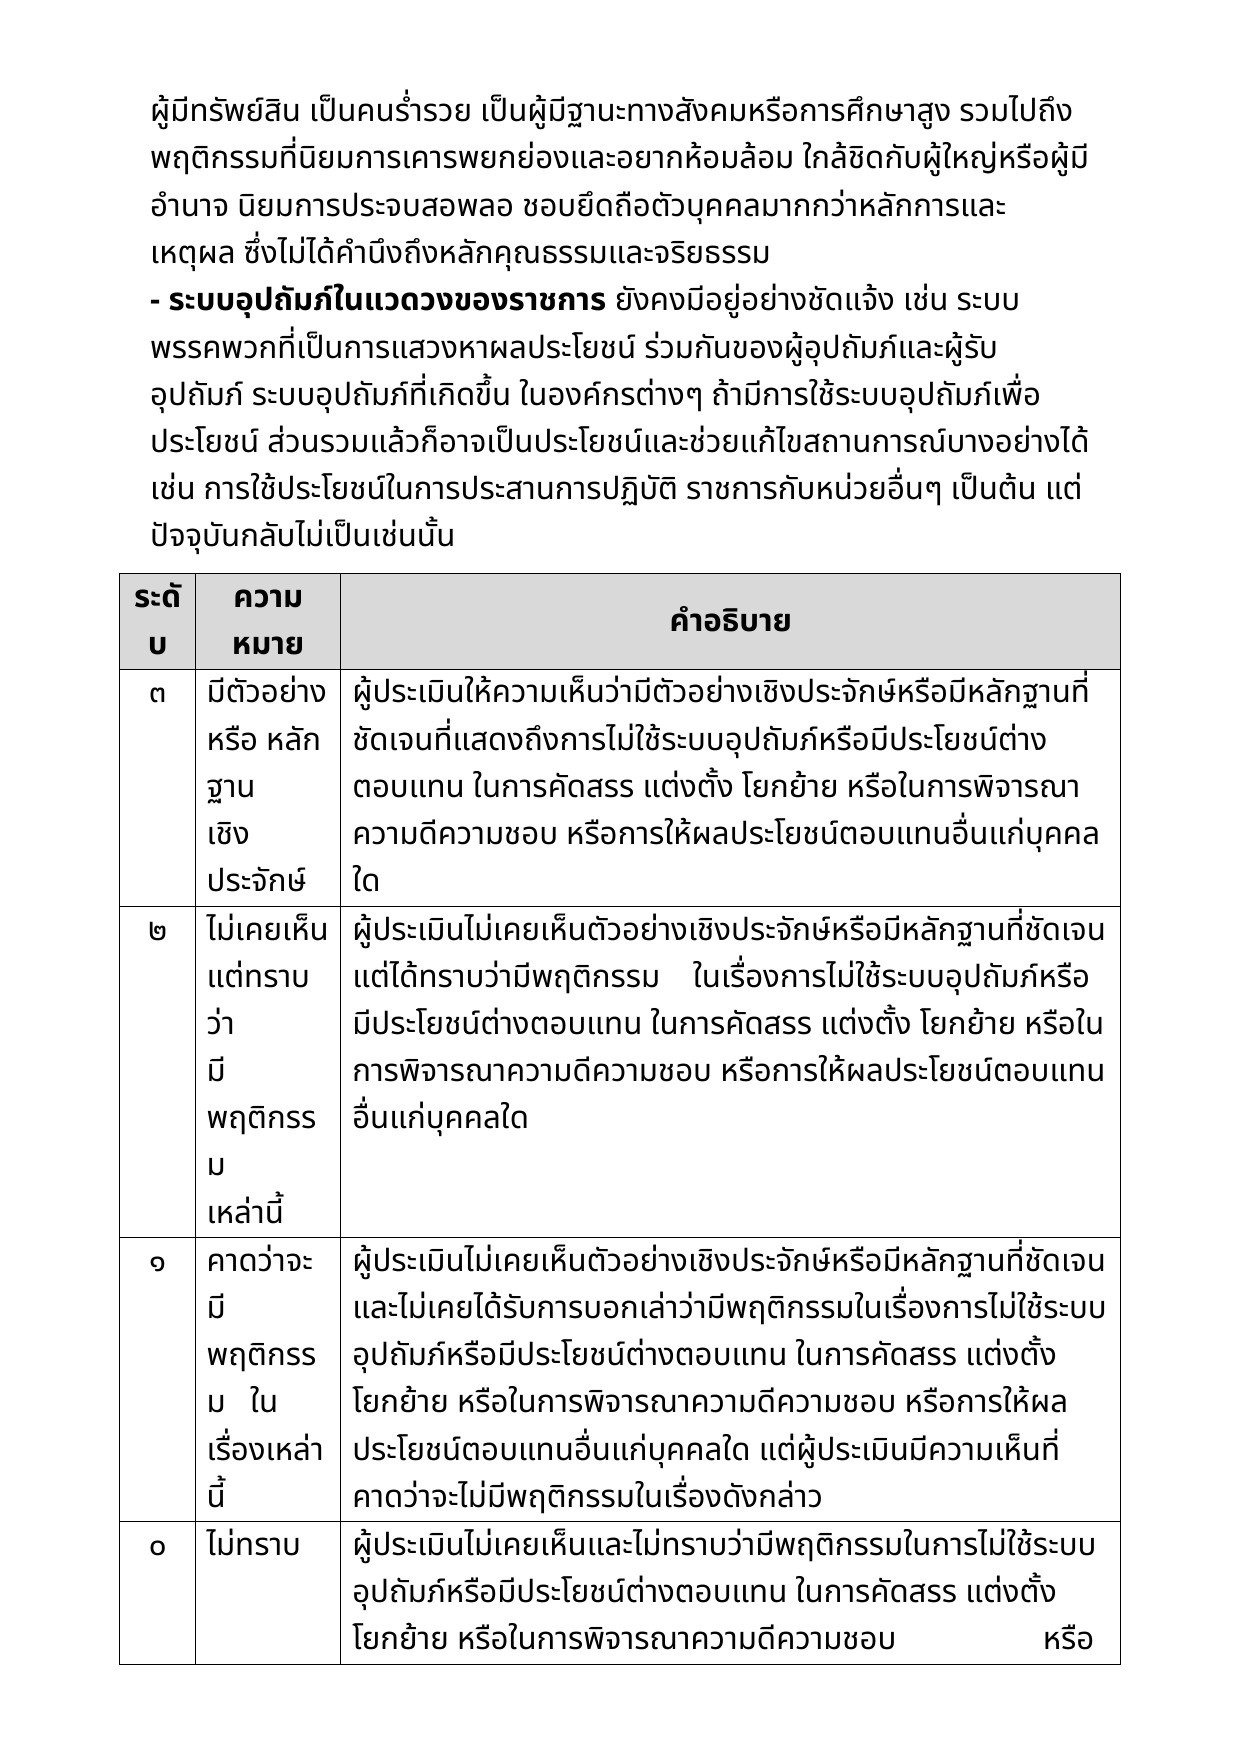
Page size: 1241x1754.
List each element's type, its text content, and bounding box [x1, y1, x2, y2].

table_cell ไม่เคยเห็นแต่ทราบว่า มีพฤติกรรม เหล่านี้ [196, 907, 340, 1237]
table_cell ไม่ทราบ [196, 1522, 340, 1664]
table_cell ๓ [120, 670, 195, 906]
table_cell ๐ [120, 1522, 195, 1664]
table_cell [341, 1522, 1120, 1664]
text - ระบบอุปถัมภ์ในแวดวงของราชการ ยังคงมีอยู่อย่างชัดแจ้ง เช่น ระบบพรรคพวกที่เป็นการแสวงหาผลประโยชน์ ร่วมกันของผู้อุปถัมภ์และผู้รับอุปถัมภ์ ระบบอุปถัมภ์ที่เกิดขึ้น ในองค์กรต่างๆ ถ้ามีการใช้ระบบอุปถัมภ์เพื่อประโยชน์ ส่วนรวมแล้วก็อาจเป็นประโยชน์และช่วยแก้ไขสถานการณ์บางอย่างได้ เช่น การใช้ประโยชน์ในการประสานการปฏิบัติ ราชการกับหน่วยอื่นๆ เป็นต้น แต่ปัจจุบันกลับไม่เป็นเช่นนั้น [150, 277, 1090, 561]
table_header ระดับ [120, 574, 195, 669]
table_cell ๑ [120, 1238, 195, 1521]
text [150, 89, 1090, 277]
table_cell ผู้ประเมินให้ความเห็นว่ามีตัวอย่างเชิงประจักษ์หรือมีหลักฐานที่ชัดเจนที่แสดงถึงการไม่ใช้ระบบอุปถัมภ์หรือมีประโยชน์ต่างตอบแทน ในการคัดสรร แต่งตั้ง โยกย้าย หรือในการพิจารณาความดีความชอบ หรือการให้ผลประโยชน์ตอบแทนอื่นแก่บุคคลใด [341, 670, 1120, 906]
table_header ความหมาย [196, 574, 340, 669]
table_cell ๒ [120, 907, 195, 1237]
table_cell คาดว่าจะมี พฤติกรรม ในเรื่องเหล่านี้ [196, 1238, 340, 1521]
table_cell ผู้ประเมินไม่เคยเห็นตัวอย่างเชิงประจักษ์หรือมีหลักฐานที่ชัดเจน และไม่เคยได้รับการบอกเล่าว่ามีพฤติกรรมในเรื่องการไม่ใช้ระบบอุปถัมภ์หรือมีประโยชน์ต่างตอบแทน ในการคัดสรร แต่งตั้ง โยกย้าย หรือในการพิจารณาความดีความชอบ หรือการให้ผลประโยชน์ตอบแทนอื่นแก่บุคคลใด แต่ผู้ประเมินมีความเห็นที่คาดว่าจะไม่มีพฤติกรรมในเรื่องดังกล่าว [341, 1238, 1120, 1521]
table_header คำอธิบาย [341, 574, 1120, 669]
table_cell มีตัวอย่างหรือ หลักฐาน เชิงประจักษ์ [196, 670, 340, 906]
table_cell ผู้ประเมินไม่เคยเห็นตัวอย่างเชิงประจักษ์หรือมีหลักฐานที่ชัดเจน แต่ได้ทราบว่ามีพฤติกรรม ในเรื่องการไม่ใช้ระบบอุปถัมภ์หรือมีประโยชน์ต่างตอบแทน ในการคัดสรร แต่งตั้ง โยกย้าย หรือในการพิจารณาความดีความชอบ หรือการให้ผลประโยชน์ตอบแทนอื่นแก่บุคคลใด [341, 907, 1120, 1237]
